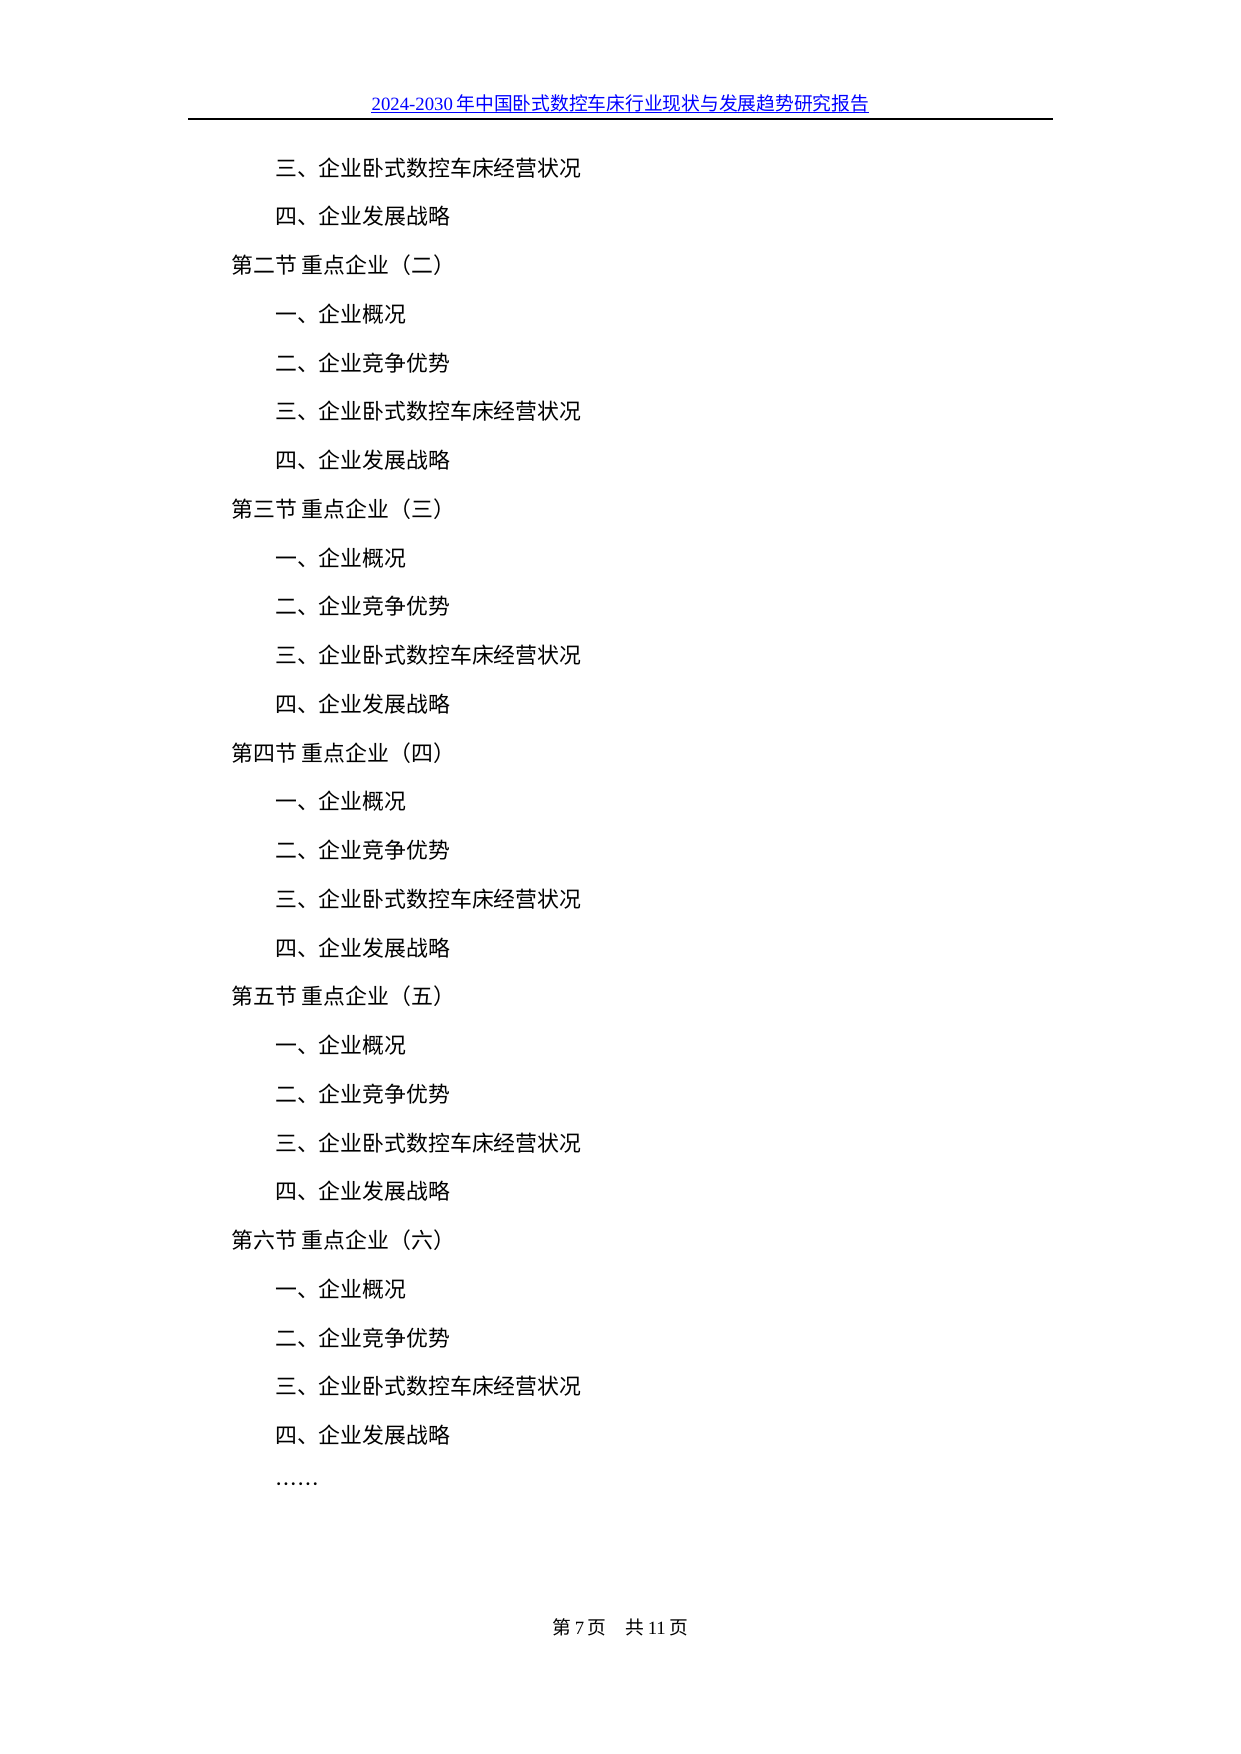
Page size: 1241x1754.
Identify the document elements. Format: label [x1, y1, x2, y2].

text [187, 150, 1053, 1499]
